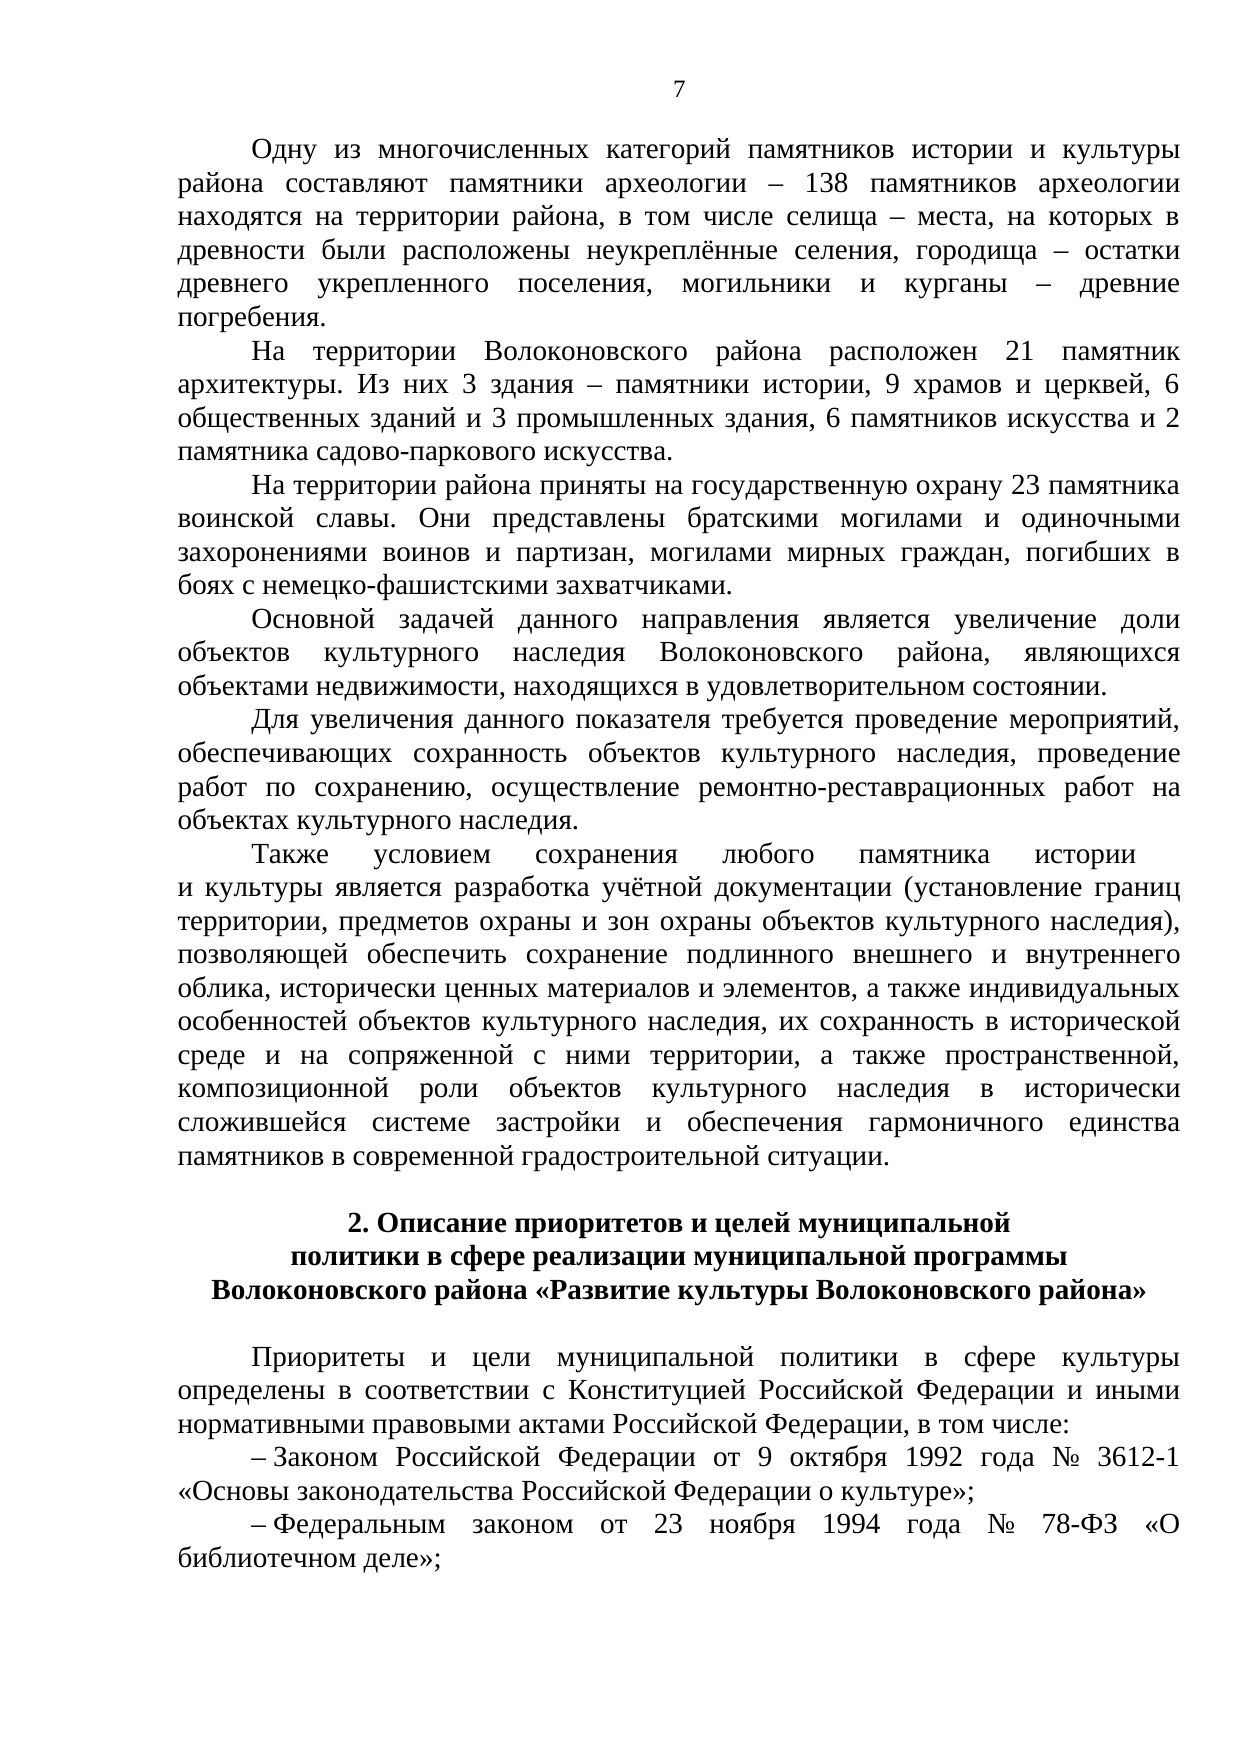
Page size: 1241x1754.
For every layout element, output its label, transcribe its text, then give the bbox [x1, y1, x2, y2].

text политики в сфере реализации муниципальной программы [177, 1238, 1181, 1272]
text – Федеральным законом от 23 ноября 1994 года № 78-ФЗ «О библиотечном деле»; [177, 1507, 1181, 1574]
text Приоритеты и цели муниципальной политики в сфере культуры определены в соответствии с Конституцией Российской Федерации и иными нормативными правовыми актами Российской Федерации, в том числе: [177, 1339, 1181, 1439]
text Для увеличения данного показателя требуется проведение мероприятий, обеспечивающих сохранность объектов культурного наследия, проведение работ по сохранению, осуществление ремонтно-реставрационных работ на объектах культурного наследия. [177, 702, 1181, 836]
text На территории района приняты на государственную охрану 23 памятника воинской славы. Они представлены братскими могилами и одиночными захоронениями воинов и партизан, могилами мирных граждан, погибших в боях с немецко-фашистскими захватчиками. [177, 467, 1181, 601]
text Волоконовского района «Развитие культуры Волоконовского района» [177, 1272, 1181, 1305]
text Также условием сохранения любого памятника истории и культуры является разработка учётной документации (установление границ территории, предметов охраны и зон охраны объектов культурного наследия), позволяющей обеспечить сохранение подлинного внешнего и внутреннего облика, исторически ценных материалов и элементов, а также индивидуальных особенностей объектов культурного наследия, их сохранность в исторической среде и на сопряженной с ними территории, а также пространственной, композиционной роли объектов культурного наследия в исторически сложившейся системе застройки и обеспечения гармоничного единства памятников в современной градостроительной ситуации. [177, 836, 1181, 1171]
text Основной задачей данного направления является увеличение доли объектов культурного наследия Волоконовского района, являющихся объектами недвижимости, находящихся в удовлетворительном состоянии. [177, 601, 1181, 702]
text 2. Описание приоритетов и целей муниципальной [177, 1205, 1181, 1238]
text Одну из многочисленных категорий памятников истории и культуры района составляют памятники археологии – 138 памятников археологии находятся на территории района, в том числе селища – места, на которых в древности были расположены неукреплённые селения, городища – остатки древнего укрепленного поселения, могильники и курганы – древние погребения. [177, 131, 1181, 333]
text На территории Волоконовского района расположен 21 памятник архитектуры. Из них 3 здания – памятники истории, 9 храмов и церквей, 6 общественных зданий и 3 промышленных здания, 6 памятников искусства и 2 памятника садово-паркового искусства. [177, 333, 1181, 467]
text – Законом Российской Федерации от 9 октября 1992 года № 3612-1 «Основы законодательства Российской Федерации о культуре»; [177, 1439, 1181, 1507]
